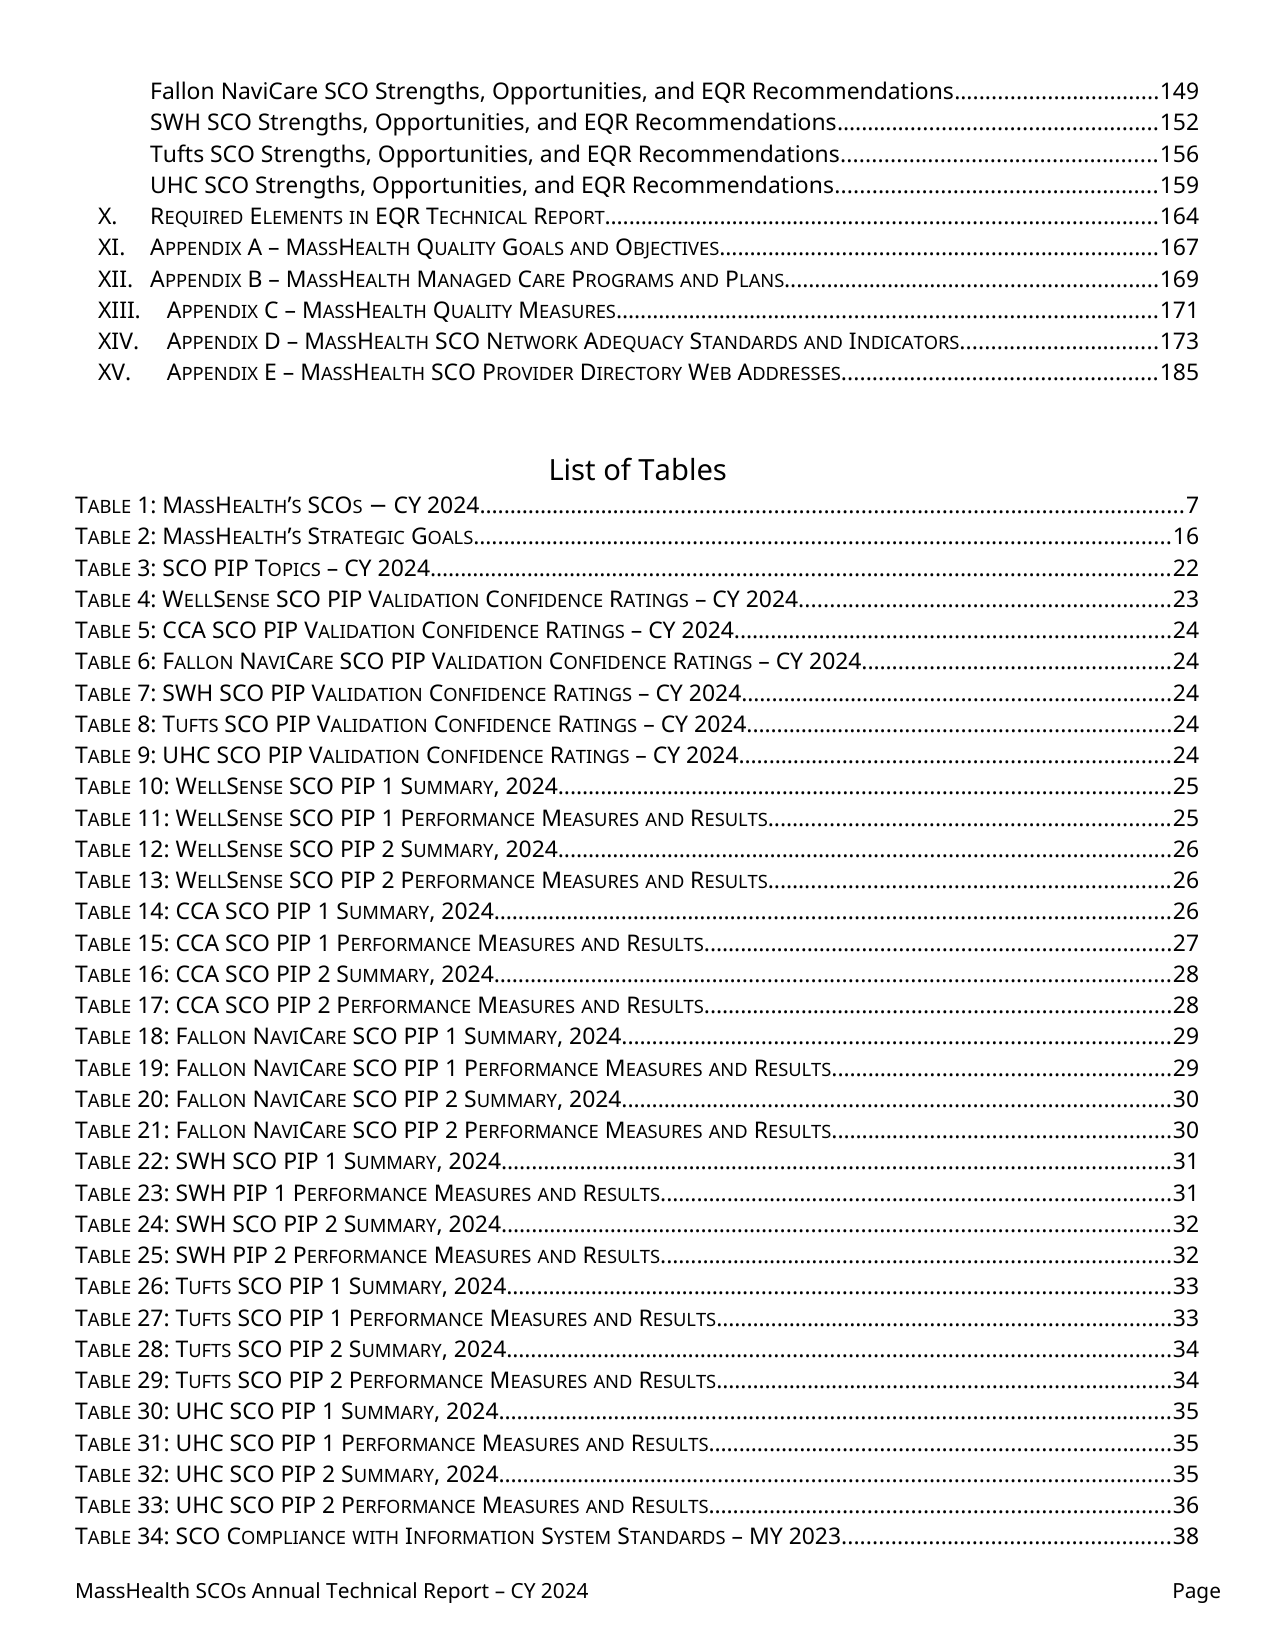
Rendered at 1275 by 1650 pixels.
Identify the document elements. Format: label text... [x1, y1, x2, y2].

text Table 3: SCO PIP Topics – CY 2024 22 [75, 551, 1200, 583]
text UHC SCO Strengths, Opportunities, and EQR Recommendations 159 [150, 169, 1200, 200]
text XIII. Appendix C – MassHealth Quality Measures 171 [98, 294, 1200, 325]
text Table 20: Fallon NaviCare SCO PIP 2 Summary, 2024 30 [75, 1083, 1200, 1114]
text Table 26: Tufts SCO PIP 1 Summary, 2024 33 [75, 1270, 1200, 1301]
text Fallon NaviCare SCO Strengths, Opportunities, and EQR Recommendations 149 [150, 75, 1200, 106]
text Table 34: SCO Compliance with Information System Standards – MY 2023 38 [75, 1520, 1200, 1551]
text Table 25: SWH PIP 2 Performance Measures and Results 32 [75, 1239, 1200, 1270]
text Table 8: Tufts SCO PIP Validation Confidence Ratings – CY 2024 24 [75, 708, 1200, 739]
text XIV. Appendix D – MassHealth SCO Network Adequacy Standards and Indicators 173 [98, 325, 1200, 356]
text Table 5: CCA SCO PIP Validation Confidence Ratings – CY 2024 24 [75, 614, 1200, 645]
text Table 7: SWH SCO PIP Validation Confidence Ratings – CY 2024 24 [75, 676, 1200, 708]
text Table 18: Fallon NaviCare SCO PIP 1 Summary, 2024 29 [75, 1020, 1200, 1051]
text Table 1: MassHealth’s SCOs − CY 2024 7 [75, 489, 1200, 520]
text Table 30: UHC SCO PIP 1 Summary, 2024 35 [75, 1395, 1200, 1426]
text Table 27: Tufts SCO PIP 1 Performance Measures and Results 33 [75, 1301, 1200, 1333]
text Table 11: WellSense SCO PIP 1 Performance Measures and Results 25 [75, 801, 1200, 833]
text XV. Appendix E – MassHealth SCO Provider Directory Web Addresses 185 [98, 356, 1200, 387]
text Table 17: CCA SCO PIP 2 Performance Measures and Results 28 [75, 989, 1200, 1020]
text XI. Appendix A – MassHealth Quality Goals and Objectives 167 [98, 231, 1200, 262]
text Table 4: WellSense SCO PIP Validation Confidence Ratings – CY 2024 23 [75, 583, 1200, 614]
text Table 13: WellSense SCO PIP 2 Performance Measures and Results 26 [75, 864, 1200, 895]
text Table 2: MassHealth’s Strategic Goals 16 [75, 520, 1200, 551]
text XII. Appendix B – MassHealth Managed Care Programs and Plans 169 [98, 262, 1200, 294]
text Table 22: SWH SCO PIP 1 Summary, 2024 31 [75, 1145, 1200, 1176]
text Table 23: SWH PIP 1 Performance Measures and Results 31 [75, 1176, 1200, 1208]
text Table 24: SWH SCO PIP 2 Summary, 2024 32 [75, 1208, 1200, 1239]
text SWH SCO Strengths, Opportunities, and EQR Recommendations 152 [150, 106, 1200, 137]
text List of Tables [75, 449, 1200, 489]
text Table 15: CCA SCO PIP 1 Performance Measures and Results 27 [75, 926, 1200, 958]
text Table 19: Fallon NaviCare SCO PIP 1 Performance Measures and Results 29 [75, 1051, 1200, 1083]
text Table 32: UHC SCO PIP 2 Summary, 2024 35 [75, 1458, 1200, 1489]
text Table 28: Tufts SCO PIP 2 Summary, 2024 34 [75, 1333, 1200, 1364]
text Table 29: Tufts SCO PIP 2 Performance Measures and Results 34 [75, 1364, 1200, 1395]
text Table 14: CCA SCO PIP 1 Summary, 2024 26 [75, 895, 1200, 926]
text Table 33: UHC SCO PIP 2 Performance Measures and Results 36 [75, 1489, 1200, 1520]
text X. Required Elements in EQR Technical Report 164 [98, 200, 1200, 231]
text Table 10: WellSense SCO PIP 1 Summary, 2024 25 [75, 770, 1200, 801]
text Table 6: Fallon NaviCare SCO PIP Validation Confidence Ratings – CY 2024 24 [75, 645, 1200, 676]
text Tufts SCO Strengths, Opportunities, and EQR Recommendations 156 [150, 137, 1200, 169]
text Table 31: UHC SCO PIP 1 Performance Measures and Results 35 [75, 1426, 1200, 1458]
text Table 12: WellSense SCO PIP 2 Summary, 2024 26 [75, 833, 1200, 864]
text Table 9: UHC SCO PIP Validation Confidence Ratings – CY 2024 24 [75, 739, 1200, 770]
text Table 16: CCA SCO PIP 2 Summary, 2024 28 [75, 958, 1200, 989]
text Table 21: Fallon NaviCare SCO PIP 2 Performance Measures and Results 30 [75, 1114, 1200, 1145]
